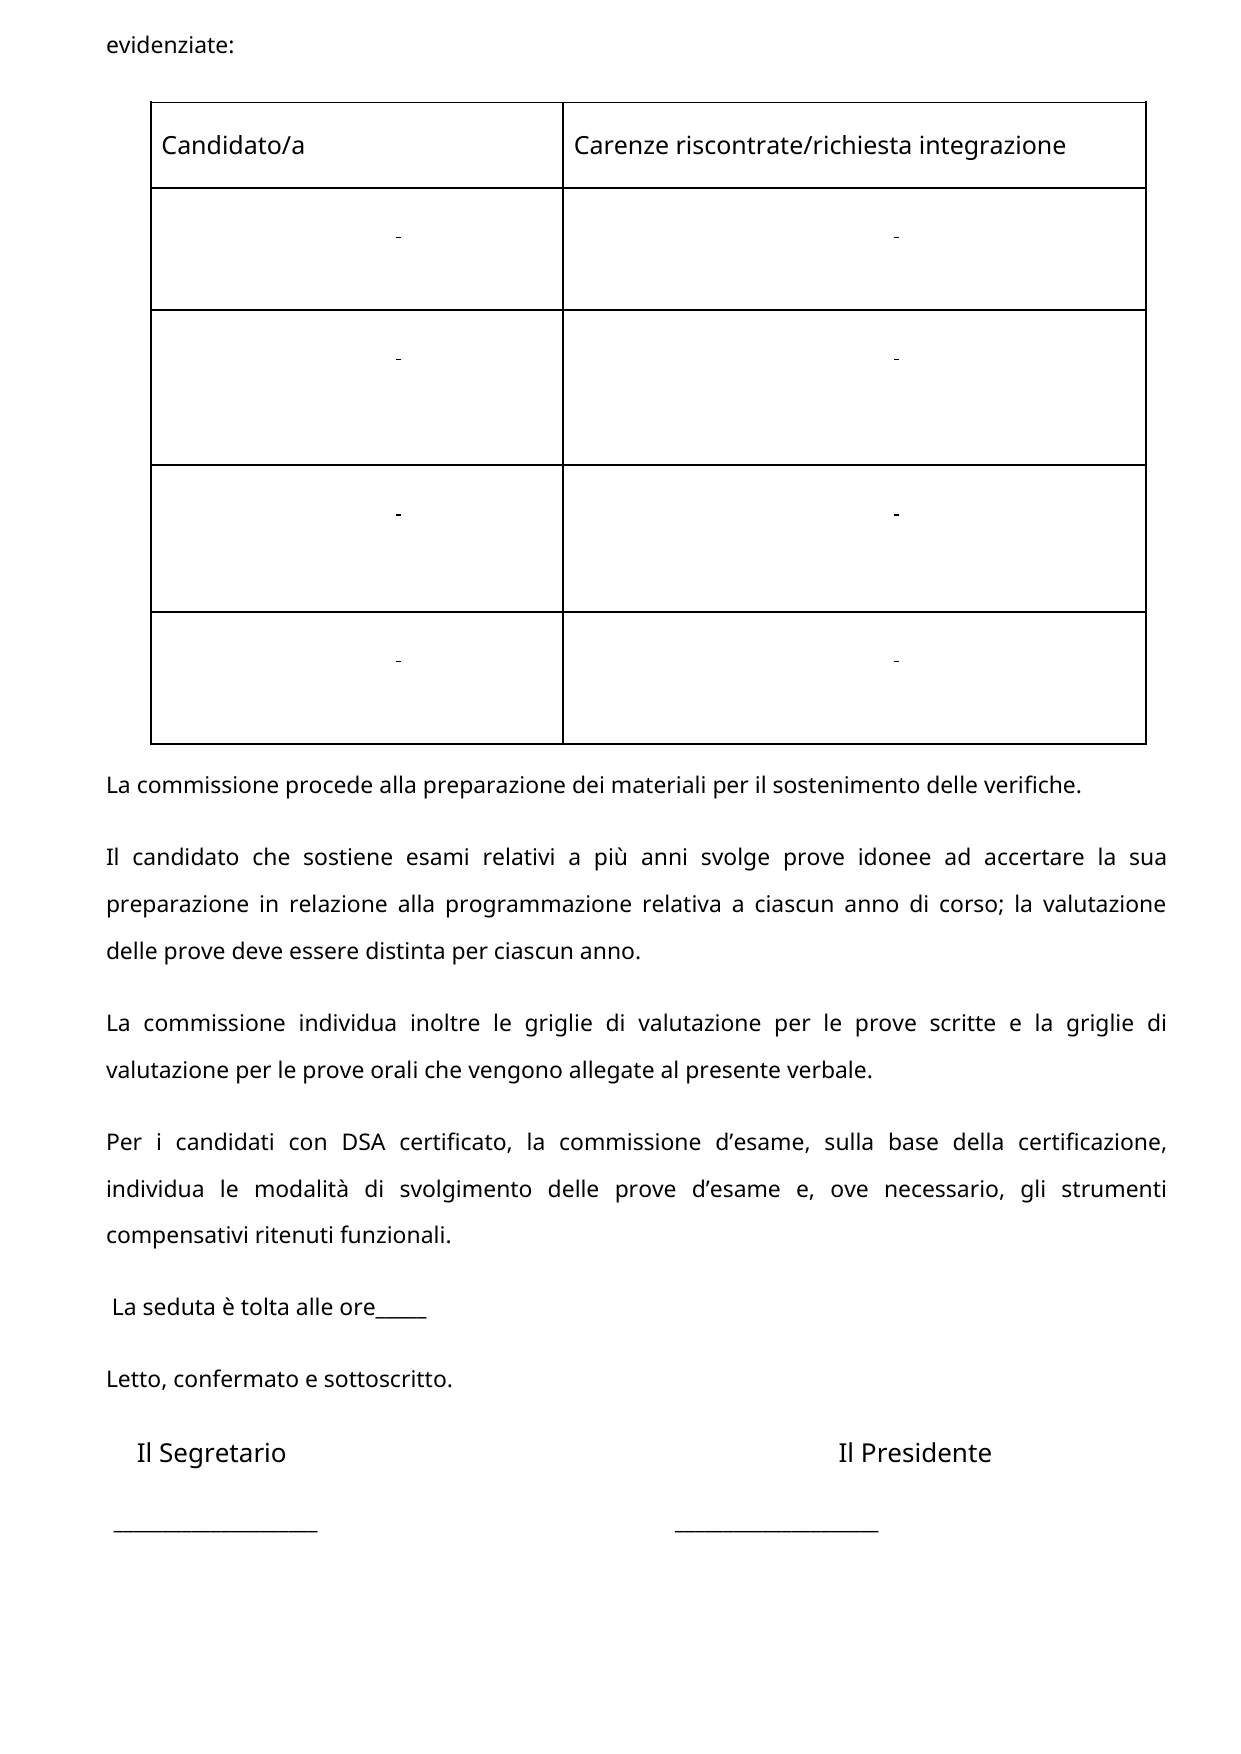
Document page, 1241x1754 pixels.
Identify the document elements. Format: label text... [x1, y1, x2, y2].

text La commissione individua inoltre le griglie di valutazione per le prove scritte e la griglie di valutazione per le prove orali che vengono allegate al presente verbale. [106, 1007, 1168, 1085]
table_header Carenze riscontrate/richiesta integrazione [564, 103, 1145, 187]
text La seduta è tolta alle ore_____ [106, 1291, 1168, 1323]
table_header Candidato/a [152, 103, 562, 187]
table_cell [564, 613, 1145, 743]
table_cell [152, 613, 562, 743]
text Il candidato che sostiene esami relativi a più anni svolge prove idonee ad accertare la sua preparazione in relazione alla programmazione relativa a ciascun anno di corso; la valutazione delle prove deve essere distinta per ciascun anno. [106, 841, 1168, 966]
table_cell [564, 466, 1145, 611]
text _____________________ _____________________ [91, 1506, 1168, 1536]
table_cell [152, 189, 562, 309]
table_cell [152, 311, 562, 464]
table_cell [564, 189, 1145, 309]
text La commissione procede alla preparazione dei materiali per il sostenimento delle verifiche. [106, 769, 1168, 801]
text Letto, confermato e sottoscritto. [106, 1363, 1168, 1394]
table_cell [152, 466, 562, 611]
text Per i candidati con DSA certificato, la commissione d’esame, sulla base della certificazione, individua le modalità di svolgimento delle prove d’esame e, ove necessario, gli strumenti compensativi ritenuti funzionali. [106, 1126, 1168, 1251]
table_cell [564, 311, 1145, 464]
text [106, 29, 1168, 61]
text Il Segretario Il Presidente [91, 1435, 1168, 1506]
